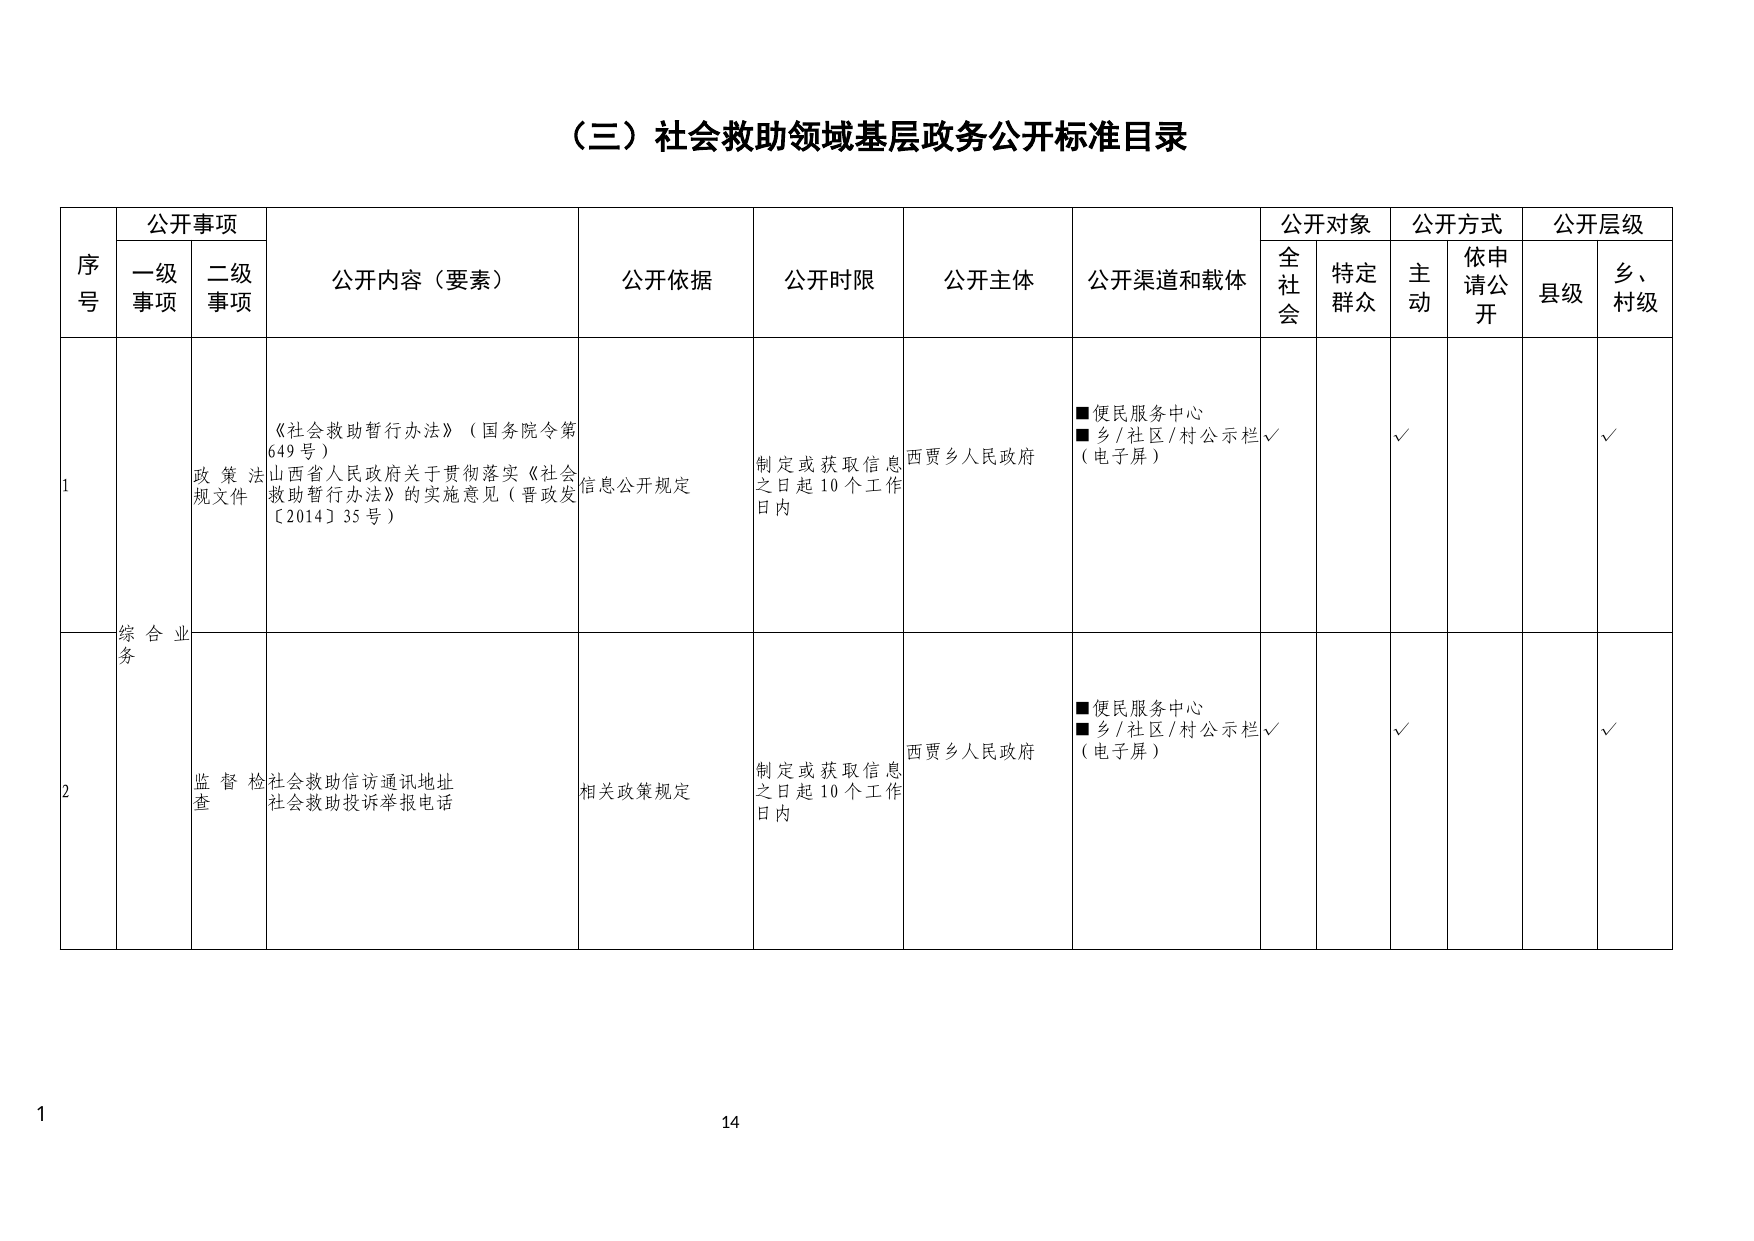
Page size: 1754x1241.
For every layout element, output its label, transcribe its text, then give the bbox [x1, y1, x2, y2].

table_cell 1 [61, 338, 116, 632]
table_header 公开依据 [579, 208, 753, 337]
table_header 公开主体 [904, 208, 1072, 337]
table_cell [1317, 338, 1390, 632]
table_cell 综合业务 [117, 338, 191, 949]
table_cell [1523, 338, 1597, 632]
table_header 公开内容（要素） [267, 208, 578, 337]
table_cell 主动 [1391, 241, 1447, 337]
table_cell √ [1261, 338, 1316, 632]
table_cell [1448, 633, 1522, 949]
table_cell 2 [61, 633, 116, 949]
table_header 公开渠道和载体 [1073, 208, 1260, 337]
table_cell [1448, 338, 1522, 632]
subtitle （三）社会救助领域基层政务公开标准目录 [35, 114, 1706, 153]
table_header 序号 [61, 208, 116, 337]
table_header 公开层级 [1523, 208, 1672, 239]
table_cell 《社会救助暂行办法》（国务院令第649号） 山西省人民政府关于贯彻落实《社会救助暂行办法》的实施意见（晋政发〔2014〕35号） [267, 338, 578, 632]
table_cell 县级 [1523, 241, 1597, 337]
table_cell 信息公开规定 [579, 338, 753, 632]
table_cell 制定或获取信息之日起10个工作日内 [754, 633, 903, 949]
table_cell √ [1391, 633, 1447, 949]
table_cell 二级事项 [192, 241, 266, 337]
table_cell 监督检查 [192, 633, 266, 949]
table_cell [1523, 633, 1597, 949]
table_cell √ [1598, 338, 1672, 632]
table_cell 特定群众 [1317, 241, 1390, 337]
table_header 公开事项 [117, 208, 266, 239]
table_cell √ [1261, 633, 1316, 949]
table_cell 乡、村级 [1598, 241, 1672, 337]
table_cell 制定或获取信息之日起10个工作日内 [754, 338, 903, 632]
table_cell 社会救助信访通讯地址 社会救助投诉举报电话 [267, 633, 578, 949]
table_cell 依申请公 开 [1448, 241, 1522, 337]
table_header 公开方式 [1391, 208, 1522, 239]
table_cell 全社 会 [1261, 241, 1316, 337]
table_cell 西贾乡人民政府 [904, 633, 1072, 949]
table_header 公开对象 [1261, 208, 1390, 239]
table_cell 西贾乡人民政府 [904, 338, 1072, 632]
table_cell ■便民服务中心 ■乡/社区/村公示栏（电子屏） [1073, 338, 1260, 632]
table_cell 相关政策规定 [579, 633, 753, 949]
table_cell [1317, 633, 1390, 949]
table_cell √ [1598, 633, 1672, 949]
table_header 公开时限 [754, 208, 903, 337]
table_cell √ [1391, 338, 1447, 632]
table_cell 一级事项 [117, 241, 191, 337]
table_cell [1073, 633, 1260, 949]
table_cell 政策法规文件 [192, 338, 266, 632]
